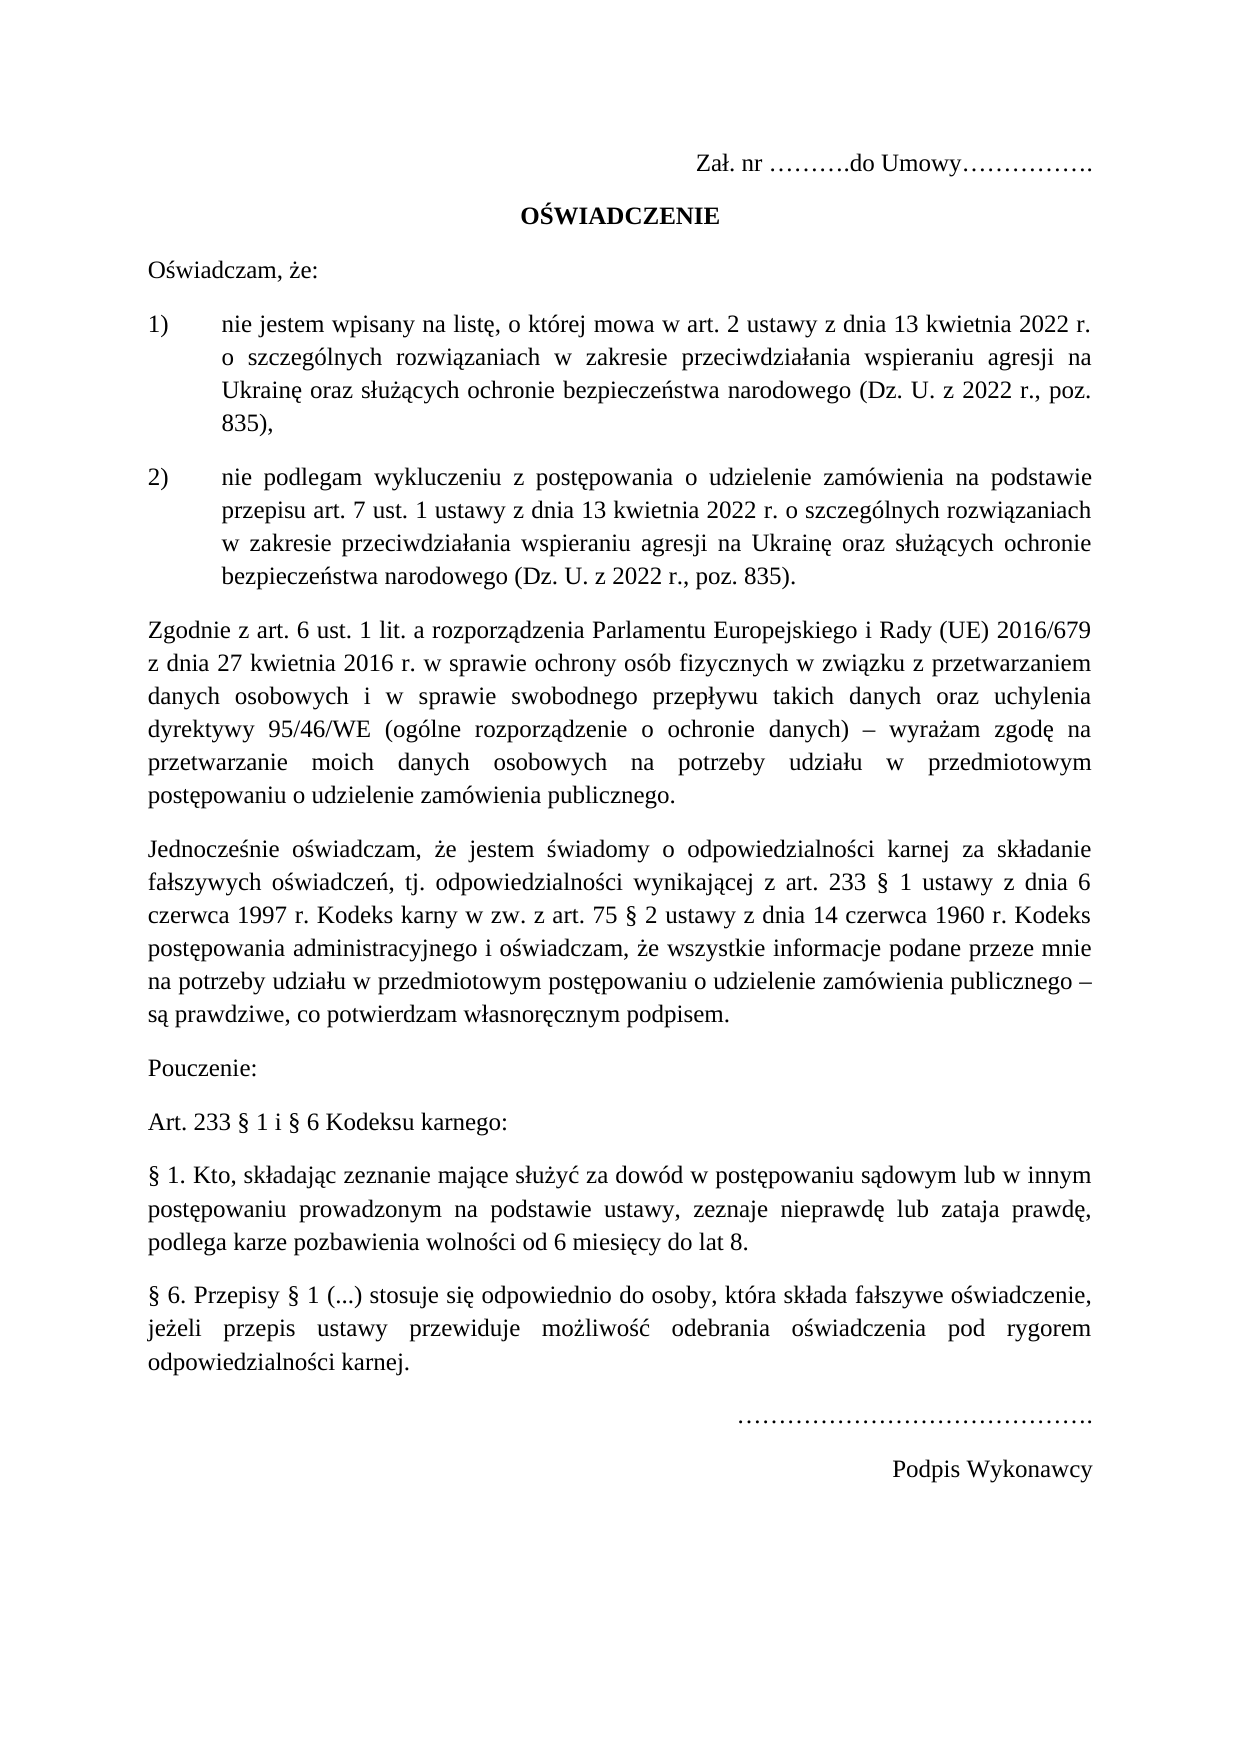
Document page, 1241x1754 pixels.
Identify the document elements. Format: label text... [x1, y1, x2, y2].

text Podpis Wykonawcy [148, 1454, 1093, 1483]
text Jednocześnie oświadczam, że jestem świadomy o odpowiedzialności karnej za składanie fałszywych oświadczeń, tj. odpowiedzialności wynikającej z art. 233 § 1 ustawy z dnia 6 czerwca 1997 r. Kodeks karny w zw. z art. 75 § 2 ustawy z dnia 14 czerwca 1960 r. Kodeks postępowania administracyjnego i oświadczam, że wszystkie informacje podane przeze mnie na potrzeby udziału w przedmiotowym postępowaniu o udzielenie zamówienia publicznego – są prawdziwe, co potwierdzam własnoręcznym podpisem. [148, 834, 1093, 1028]
text § 1. Kto, składając zeznanie mające służyć za dowód w postępowaniu sądowym lub w innym postępowaniu prowadzonym na podstawie ustawy, zeznaje nieprawdę lub zataja prawdę, podlega karze pozbawienia wolności od 6 miesięcy do lat 8. [148, 1161, 1093, 1255]
text § 6. Przepisy § 1 (...) stosuje się odpowiednio do osoby, która składa fałszywe oświadczenie, jeżeli przepis ustawy przewiduje możliwość odebrania oświadczenia pod rygorem odpowiedzialności karnej. [148, 1281, 1093, 1375]
text 1) nie jestem wpisany na listę, o której mowa w art. 2 ustawy z dnia 13 kwietnia 2022 r. o szczególnych rozwiązaniach w zakresie przeciwdziałania wspieraniu agresji na Ukrainę oraz służących ochronie bezpieczeństwa narodowego (Dz. U. z 2022 r., poz. 835), [148, 309, 1093, 437]
text OŚWIADCZENIE [148, 201, 1093, 230]
text Pouczenie: [148, 1053, 1093, 1082]
text Zgodnie z art. 6 ust. 1 lit. a rozporządzenia Parlamentu Europejskiego i Rady (UE) 2016/679 z dnia 27 kwietnia 2016 r. w sprawie ochrony osób fizycznych w związku z przetwarzaniem danych osobowych i w sprawie swobodnego przepływu takich danych oraz uchylenia dyrektywy 95/46/WE (ogólne rozporządzenie o ochronie danych) – wyrażam zgodę na przetwarzanie moich danych osobowych na potrzeby udziału w przedmiotowym postępowaniu o udzielenie zamówienia publicznego. [148, 615, 1093, 809]
text Zał. nr ……….do Umowy……………. [148, 148, 1093, 176]
text Oświadczam, że: [148, 255, 1093, 284]
text ……………………………………. [148, 1400, 1093, 1429]
text Art. 233 § 1 i § 6 Kodeksu karnego: [148, 1107, 1093, 1136]
text 2) nie podlegam wykluczeniu z postępowania o udzielenie zamówienia na podstawie przepisu art. 7 ust. 1 ustawy z dnia 13 kwietnia 2022 r. o szczególnych rozwiązaniach w zakresie przeciwdziałania wspieraniu agresji na Ukrainę oraz służących ochronie bezpieczeństwa narodowego (Dz. U. z 2022 r., poz. 835). [148, 462, 1093, 590]
